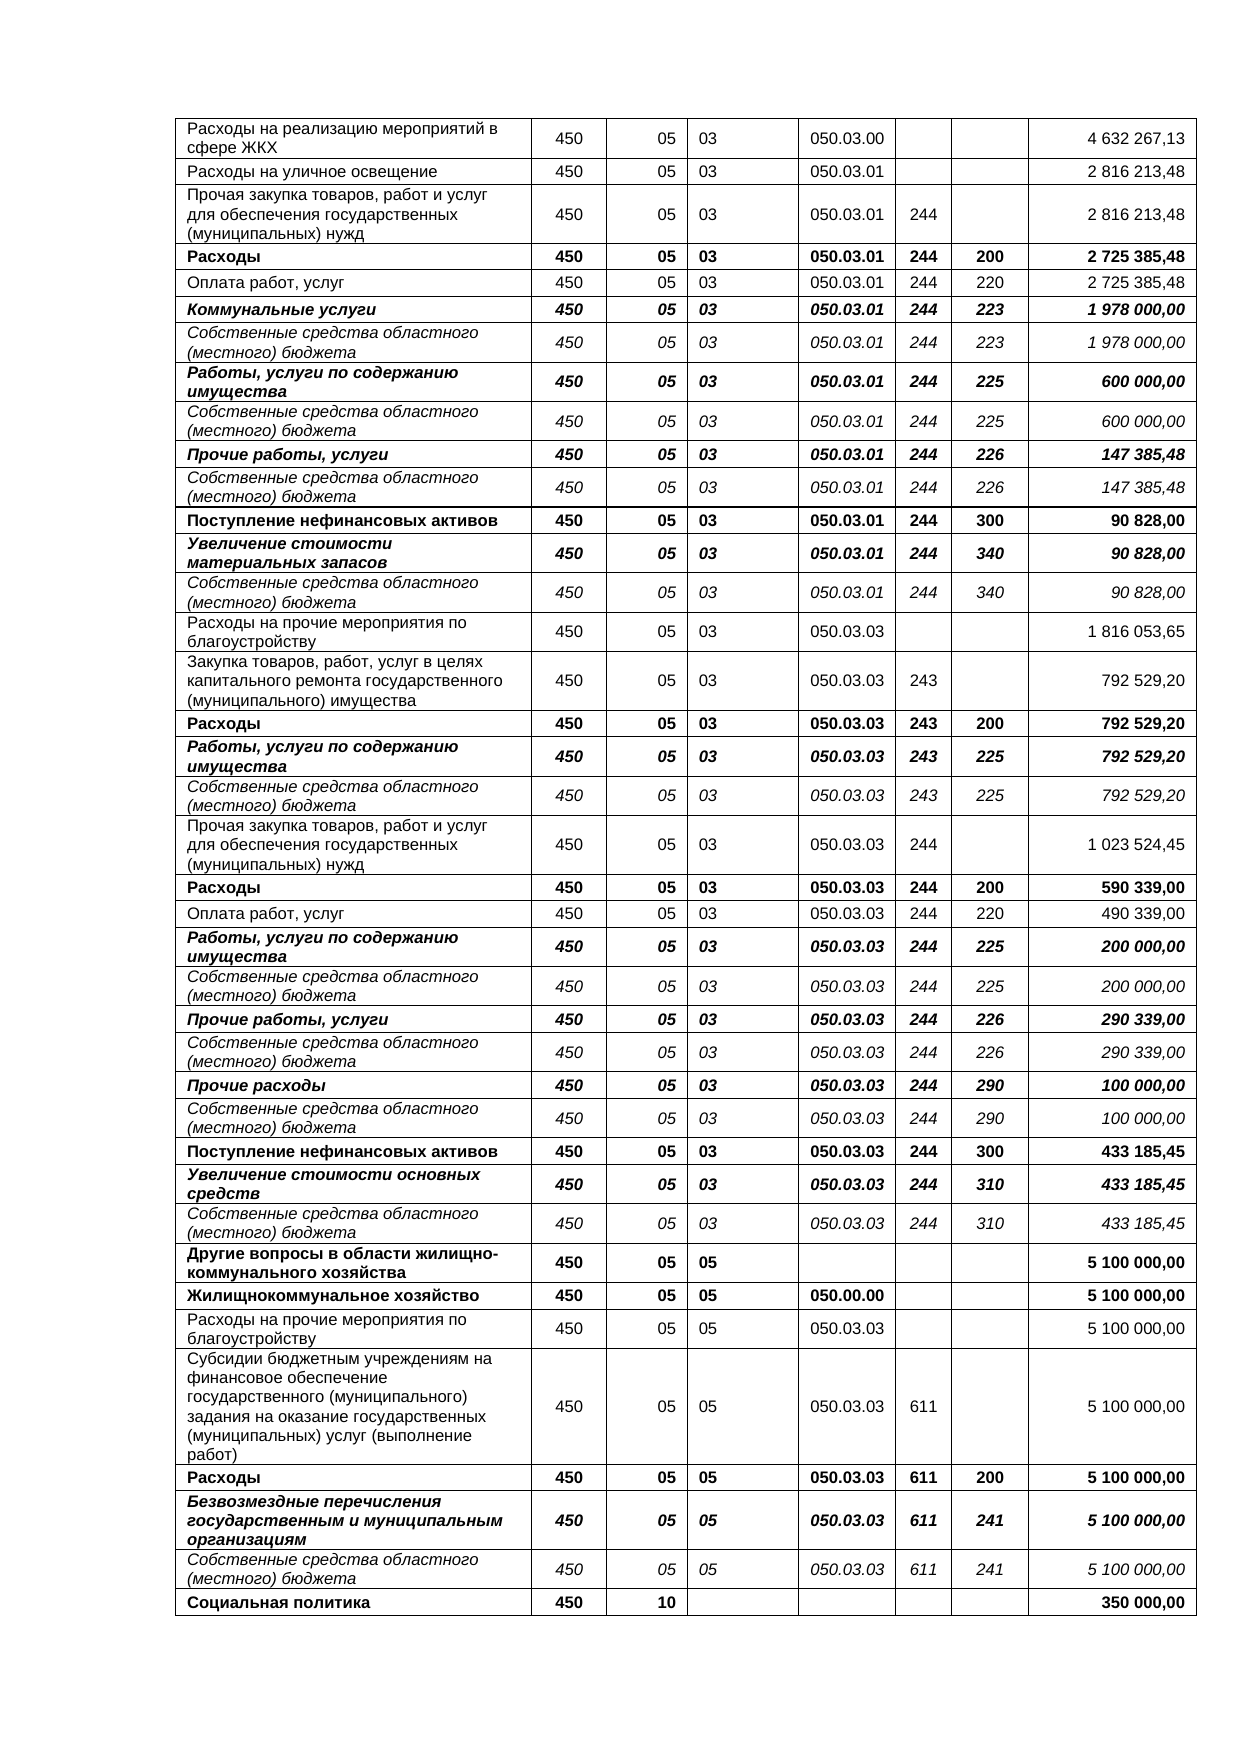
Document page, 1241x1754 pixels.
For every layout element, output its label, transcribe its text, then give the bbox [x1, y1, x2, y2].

table_cell 05 [688, 1310, 798, 1348]
table_cell Поступление нефинансовых активов [176, 1138, 531, 1164]
table_cell 433 185,45 [1029, 1204, 1196, 1242]
table_cell Увеличение стоимости материальных запасов [176, 534, 531, 572]
table_cell [896, 1244, 951, 1282]
table_cell 5 100 000,00 [1029, 1310, 1196, 1348]
table_cell 05 [607, 441, 687, 467]
table_cell 244 [896, 185, 951, 243]
table_cell 050.03.01 [799, 402, 895, 440]
table_cell [952, 1349, 1028, 1464]
table_cell 200 000,00 [1029, 967, 1196, 1005]
table_cell Расходы [176, 875, 531, 900]
table_cell 05 [607, 967, 687, 1005]
table_cell 223 [952, 323, 1028, 362]
table_cell 244 [896, 1165, 951, 1203]
table_cell 050.03.01 [799, 468, 895, 506]
table_cell 226 [952, 441, 1028, 467]
table_cell 450 [532, 323, 606, 362]
table_cell 226 [952, 1033, 1028, 1071]
table_cell 03 [688, 652, 798, 709]
table_cell Собственные средства областного (местного) бюджета [176, 402, 531, 440]
table_cell 03 [688, 573, 798, 612]
table_cell 450 [532, 1310, 606, 1348]
table_cell 792 529,20 [1029, 777, 1196, 815]
table_cell 03 [688, 1138, 798, 1164]
table_cell Расходы на прочие мероприятия по благоустройству [176, 613, 531, 651]
table_cell 05 [607, 1550, 687, 1588]
table_cell 792 529,20 [1029, 711, 1196, 736]
table_cell 5 100 000,00 [1029, 1349, 1196, 1464]
table_cell 05 [607, 1006, 687, 1032]
table_cell 244 [896, 244, 951, 269]
table_cell Оплата работ, услуг [176, 270, 531, 296]
table_cell [952, 185, 1028, 243]
table_cell 450 [532, 441, 606, 467]
table_cell 792 529,20 [1029, 652, 1196, 709]
table_cell 050.03.01 [799, 508, 895, 533]
table_cell [952, 159, 1028, 184]
table_cell 05 [607, 777, 687, 815]
table_cell 244 [896, 363, 951, 401]
table_cell 100 000,00 [1029, 1072, 1196, 1098]
table_cell Собственные средства областного (местного) бюджета [176, 777, 531, 815]
table_cell [896, 119, 951, 157]
table_cell [952, 1283, 1028, 1308]
table_cell 450 [532, 875, 606, 900]
table_cell 244 [896, 1072, 951, 1098]
table_cell 450 [532, 1072, 606, 1098]
table_cell 03 [688, 468, 798, 506]
table_cell 226 [952, 468, 1028, 506]
table_cell 450 [532, 777, 606, 815]
table_cell 450 [532, 1465, 606, 1490]
table_cell 450 [532, 1204, 606, 1242]
table_cell 050.03.03 [799, 967, 895, 1005]
table_cell 03 [688, 777, 798, 815]
table_cell 450 [532, 1099, 606, 1137]
table_cell Прочие работы, услуги [176, 1006, 531, 1032]
table_cell 450 [532, 468, 606, 506]
table_cell 220 [952, 901, 1028, 927]
table_cell 03 [688, 1099, 798, 1137]
table_cell [688, 1589, 798, 1615]
table_cell 5 100 000,00 [1029, 1491, 1196, 1549]
table_cell 225 [952, 928, 1028, 966]
table_cell 10 [607, 1589, 687, 1615]
table_cell 244 [896, 1033, 951, 1071]
table_cell 03 [688, 928, 798, 966]
table_cell 03 [688, 816, 798, 873]
table_cell 050.03.03 [799, 613, 895, 651]
table_cell 200 [952, 1465, 1028, 1490]
table_cell 05 [607, 363, 687, 401]
table_cell 050.03.03 [799, 1349, 895, 1464]
table_cell 4 632 267,13 [1029, 119, 1196, 157]
table_cell 050.03.03 [799, 1006, 895, 1032]
table_cell 450 [532, 159, 606, 184]
table_cell Жилищнокоммунальное хозяйство [176, 1283, 531, 1308]
table_cell 225 [952, 737, 1028, 776]
table_cell 244 [896, 297, 951, 322]
table_cell [896, 1310, 951, 1348]
table_cell 433 185,45 [1029, 1165, 1196, 1203]
table_cell 050.03.01 [799, 297, 895, 322]
table_cell Прочие расходы [176, 1072, 531, 1098]
table_cell 05 [607, 270, 687, 296]
table_cell 600 000,00 [1029, 363, 1196, 401]
table_cell 90 828,00 [1029, 534, 1196, 572]
table_cell 244 [896, 928, 951, 966]
table_cell 244 [896, 816, 951, 873]
table_cell [896, 1589, 951, 1615]
table_cell 050.03.03 [799, 1033, 895, 1071]
table_cell 241 [952, 1491, 1028, 1549]
table_cell 05 [607, 244, 687, 269]
table_cell 5 100 000,00 [1029, 1465, 1196, 1490]
table_cell 050.03.03 [799, 1465, 895, 1490]
table_cell 050.03.01 [799, 270, 895, 296]
table_cell 05 [607, 402, 687, 440]
table_cell 03 [688, 1204, 798, 1242]
table_cell Прочая закупка товаров, работ и услуг для обеспечения государственных (муниципальных) нужд [176, 816, 531, 873]
table_cell 05 [607, 1349, 687, 1464]
table_cell 03 [688, 119, 798, 157]
table_cell [952, 1310, 1028, 1348]
table_cell 03 [688, 297, 798, 322]
table_cell 290 [952, 1072, 1028, 1098]
table_cell Собственные средства областного (местного) бюджета [176, 468, 531, 506]
table_cell 050.00.00 [799, 1283, 895, 1308]
table_cell 03 [688, 737, 798, 776]
table_cell 244 [896, 323, 951, 362]
table_cell Работы, услуги по содержанию имущества [176, 737, 531, 776]
table_cell 03 [688, 711, 798, 736]
table_cell 450 [532, 402, 606, 440]
table_cell 450 [532, 573, 606, 612]
table_cell 050.03.03 [799, 1550, 895, 1588]
table_cell Прочая закупка товаров, работ и услуг для обеспечения государственных (муниципальных) нужд [176, 185, 531, 243]
table_cell 244 [896, 1099, 951, 1137]
table_cell 050.03.03 [799, 652, 895, 709]
table_cell [952, 652, 1028, 709]
table_cell 05 [607, 323, 687, 362]
table_cell 1 816 053,65 [1029, 613, 1196, 651]
table_cell 05 [607, 573, 687, 612]
table_cell 241 [952, 1550, 1028, 1588]
table_cell 05 [607, 1138, 687, 1164]
table_cell 450 [532, 185, 606, 243]
table_cell 05 [607, 159, 687, 184]
table_cell [952, 1589, 1028, 1615]
table_cell 244 [896, 1006, 951, 1032]
table_cell 05 [688, 1491, 798, 1549]
table_cell Расходы на прочие мероприятия по благоустройству [176, 1310, 531, 1348]
table_cell Собственные средства областного (местного) бюджета [176, 1099, 531, 1137]
table_cell 050.03.03 [799, 901, 895, 927]
table_cell 225 [952, 967, 1028, 1005]
table_cell Увеличение стоимости основных средств [176, 1165, 531, 1203]
table_cell 05 [688, 1465, 798, 1490]
table_cell 050.03.03 [799, 1204, 895, 1242]
table_cell 05 [607, 652, 687, 709]
table_cell 243 [896, 777, 951, 815]
table_cell 05 [607, 534, 687, 572]
table_cell [952, 613, 1028, 651]
table_cell Поступление нефинансовых активов [176, 508, 531, 533]
table_cell Безвозмездные перечисления государственным и муниципальным организациям [176, 1491, 531, 1549]
table_cell 450 [532, 1165, 606, 1203]
table_cell 050.03.00 [799, 119, 895, 157]
table_cell 05 [607, 468, 687, 506]
table_cell 450 [532, 534, 606, 572]
table_cell Собственные средства областного (местного) бюджета [176, 323, 531, 362]
table_cell 450 [532, 1244, 606, 1282]
table_cell 050.03.03 [799, 1310, 895, 1348]
table_cell 2 725 385,48 [1029, 270, 1196, 296]
table_cell 243 [896, 737, 951, 776]
table_cell 05 [607, 1491, 687, 1549]
table_cell 1 978 000,00 [1029, 297, 1196, 322]
table_cell 050.03.03 [799, 816, 895, 873]
table_cell 611 [896, 1349, 951, 1464]
table_cell 050.03.03 [799, 1165, 895, 1203]
table_cell 050.03.03 [799, 777, 895, 815]
table_cell 050.03.03 [799, 875, 895, 900]
table_cell Собственные средства областного (местного) бюджета [176, 573, 531, 612]
table_cell 225 [952, 777, 1028, 815]
table_cell 225 [952, 402, 1028, 440]
table_cell 244 [896, 441, 951, 467]
table_cell 03 [688, 901, 798, 927]
table_cell 05 [607, 508, 687, 533]
table_cell Собственные средства областного (местного) бюджета [176, 967, 531, 1005]
table_cell 05 [607, 1033, 687, 1071]
table_cell 03 [688, 1006, 798, 1032]
table_cell [952, 816, 1028, 873]
table_cell 05 [607, 1204, 687, 1242]
table_cell 200 000,00 [1029, 928, 1196, 966]
table_cell 5 100 000,00 [1029, 1283, 1196, 1308]
table_cell 05 [607, 119, 687, 157]
table_cell Прочие работы, услуги [176, 441, 531, 467]
table_cell 05 [607, 1283, 687, 1308]
table_cell 340 [952, 534, 1028, 572]
table_cell 244 [896, 270, 951, 296]
table_cell 05 [688, 1349, 798, 1464]
table_cell 310 [952, 1204, 1028, 1242]
table_cell 050.03.03 [799, 737, 895, 776]
table_cell 350 000,00 [1029, 1589, 1196, 1615]
table_cell 03 [688, 1033, 798, 1071]
table_cell 03 [688, 1165, 798, 1203]
table_cell Социальная политика [176, 1589, 531, 1615]
table_cell 450 [532, 508, 606, 533]
table_cell 03 [688, 185, 798, 243]
table_cell 450 [532, 1349, 606, 1464]
table_cell 050.03.03 [799, 1491, 895, 1549]
table_cell 450 [532, 652, 606, 709]
table_cell 050.03.01 [799, 534, 895, 572]
table_cell 5 100 000,00 [1029, 1550, 1196, 1588]
table_cell 050.03.01 [799, 244, 895, 269]
table_cell 03 [688, 1072, 798, 1098]
table_cell 226 [952, 1006, 1028, 1032]
table_cell 340 [952, 573, 1028, 612]
table_cell 450 [532, 297, 606, 322]
table_cell 050.03.01 [799, 363, 895, 401]
table_cell 050.03.01 [799, 185, 895, 243]
table_cell 450 [532, 816, 606, 873]
table_cell 050.03.03 [799, 711, 895, 736]
table_cell 450 [532, 1589, 606, 1615]
table_cell 147 385,48 [1029, 468, 1196, 506]
table_cell 290 [952, 1099, 1028, 1137]
table_cell 450 [532, 1283, 606, 1308]
table_cell 200 [952, 244, 1028, 269]
table_cell 450 [532, 270, 606, 296]
table_cell 2 816 213,48 [1029, 159, 1196, 184]
table_cell 03 [688, 613, 798, 651]
table_cell [896, 159, 951, 184]
table_cell 03 [688, 159, 798, 184]
table_cell Субсидии бюджетным учреждениям на финансовое обеспечение государственного (муниципального) задания на оказание государственных (муниципальных) услуг (выполнение работ) [176, 1349, 531, 1464]
table_cell 450 [532, 1138, 606, 1164]
table_cell 05 [607, 901, 687, 927]
table_cell 300 [952, 1138, 1028, 1164]
table_cell 310 [952, 1165, 1028, 1203]
table_cell 244 [896, 534, 951, 572]
table_cell [799, 1589, 895, 1615]
table_cell 223 [952, 297, 1028, 322]
table_cell 450 [532, 967, 606, 1005]
table_cell 90 828,00 [1029, 573, 1196, 612]
table_cell 03 [688, 875, 798, 900]
table_cell Расходы на уличное освещение [176, 159, 531, 184]
table_cell 590 339,00 [1029, 875, 1196, 900]
table_cell 450 [532, 1006, 606, 1032]
table_cell 050.03.01 [799, 159, 895, 184]
table_cell 244 [896, 508, 951, 533]
table_cell 450 [532, 928, 606, 966]
table_cell 05 [607, 1244, 687, 1282]
table_cell Расходы [176, 711, 531, 736]
table_cell 05 [607, 1072, 687, 1098]
table_cell 050.03.03 [799, 1099, 895, 1137]
table_cell Коммунальные услуги [176, 297, 531, 322]
table_cell 450 [532, 119, 606, 157]
table_cell 1 978 000,00 [1029, 323, 1196, 362]
table_cell 05 [607, 1099, 687, 1137]
table_cell 244 [896, 901, 951, 927]
table_cell Расходы на реализацию мероприятий в сфере ЖКХ [176, 119, 531, 157]
table_cell 147 385,48 [1029, 441, 1196, 467]
table_cell 200 [952, 711, 1028, 736]
table_cell 244 [896, 573, 951, 612]
table_cell 05 [607, 1165, 687, 1203]
table_cell 03 [688, 441, 798, 467]
table_cell Собственные средства областного (местного) бюджета [176, 1204, 531, 1242]
table_cell 05 [607, 1465, 687, 1490]
table_cell 03 [688, 270, 798, 296]
table_cell [952, 1244, 1028, 1282]
table_cell 05 [607, 711, 687, 736]
table_cell 05 [607, 297, 687, 322]
table_cell 792 529,20 [1029, 737, 1196, 776]
table_cell 450 [532, 1033, 606, 1071]
table_cell 450 [532, 244, 606, 269]
table_cell 03 [688, 508, 798, 533]
table_cell 450 [532, 363, 606, 401]
table_cell 220 [952, 270, 1028, 296]
table_cell 05 [688, 1550, 798, 1588]
table_cell [896, 1283, 951, 1308]
table_cell 611 [896, 1465, 951, 1490]
table_cell [896, 613, 951, 651]
table_cell [952, 119, 1028, 157]
table_cell 05 [607, 613, 687, 651]
table_cell 03 [688, 363, 798, 401]
table_cell 300 [952, 508, 1028, 533]
table_cell 244 [896, 402, 951, 440]
table_cell 244 [896, 1138, 951, 1164]
table_cell 050.03.03 [799, 928, 895, 966]
table_cell Собственные средства областного (местного) бюджета [176, 1033, 531, 1071]
table_cell 244 [896, 967, 951, 1005]
table_cell 03 [688, 244, 798, 269]
table_cell 05 [607, 816, 687, 873]
table_cell 243 [896, 711, 951, 736]
table_cell 244 [896, 875, 951, 900]
table_cell 90 828,00 [1029, 508, 1196, 533]
table_cell Закупка товаров, работ, услуг в целях капитального ремонта государственного (муниципального) имущества [176, 652, 531, 709]
table_cell 050.03.01 [799, 323, 895, 362]
table_cell 490 339,00 [1029, 901, 1196, 927]
table_cell 2 816 213,48 [1029, 185, 1196, 243]
table_cell Работы, услуги по содержанию имущества [176, 363, 531, 401]
table_cell Другие вопросы в области жилищно-коммунального хозяйства [176, 1244, 531, 1282]
table_cell 611 [896, 1491, 951, 1549]
table_cell 450 [532, 901, 606, 927]
table_cell 03 [688, 967, 798, 1005]
table_cell 290 339,00 [1029, 1006, 1196, 1032]
table_cell 2 725 385,48 [1029, 244, 1196, 269]
table_cell 600 000,00 [1029, 402, 1196, 440]
table_cell 450 [532, 737, 606, 776]
table_cell 05 [607, 1310, 687, 1348]
table_cell 243 [896, 652, 951, 709]
table_cell Расходы [176, 244, 531, 269]
table_cell 03 [688, 534, 798, 572]
table_cell Оплата работ, услуг [176, 901, 531, 927]
table_cell 05 [688, 1244, 798, 1282]
table_cell 450 [532, 613, 606, 651]
table_cell 03 [688, 323, 798, 362]
table_cell Расходы [176, 1465, 531, 1490]
table_cell 050.03.03 [799, 1072, 895, 1098]
table_cell 03 [688, 402, 798, 440]
table_cell 05 [688, 1283, 798, 1308]
table_cell 05 [607, 737, 687, 776]
table_cell 290 339,00 [1029, 1033, 1196, 1071]
table_cell 100 000,00 [1029, 1099, 1196, 1137]
table_cell 1 023 524,45 [1029, 816, 1196, 873]
table_cell Работы, услуги по содержанию имущества [176, 928, 531, 966]
table_cell 05 [607, 875, 687, 900]
table_cell 611 [896, 1550, 951, 1588]
table_cell [799, 1244, 895, 1282]
table_cell 050.03.03 [799, 1138, 895, 1164]
table_cell 433 185,45 [1029, 1138, 1196, 1164]
table_cell 200 [952, 875, 1028, 900]
table_cell 5 100 000,00 [1029, 1244, 1196, 1282]
table_cell 450 [532, 1550, 606, 1588]
table_cell Собственные средства областного (местного) бюджета [176, 1550, 531, 1588]
table_cell 05 [607, 185, 687, 243]
table_cell 05 [607, 928, 687, 966]
table_cell 450 [532, 1491, 606, 1549]
table_cell 050.03.01 [799, 441, 895, 467]
table_cell 050.03.01 [799, 573, 895, 612]
table_cell 450 [532, 711, 606, 736]
table_cell 244 [896, 468, 951, 506]
table_cell 244 [896, 1204, 951, 1242]
table_cell 225 [952, 363, 1028, 401]
